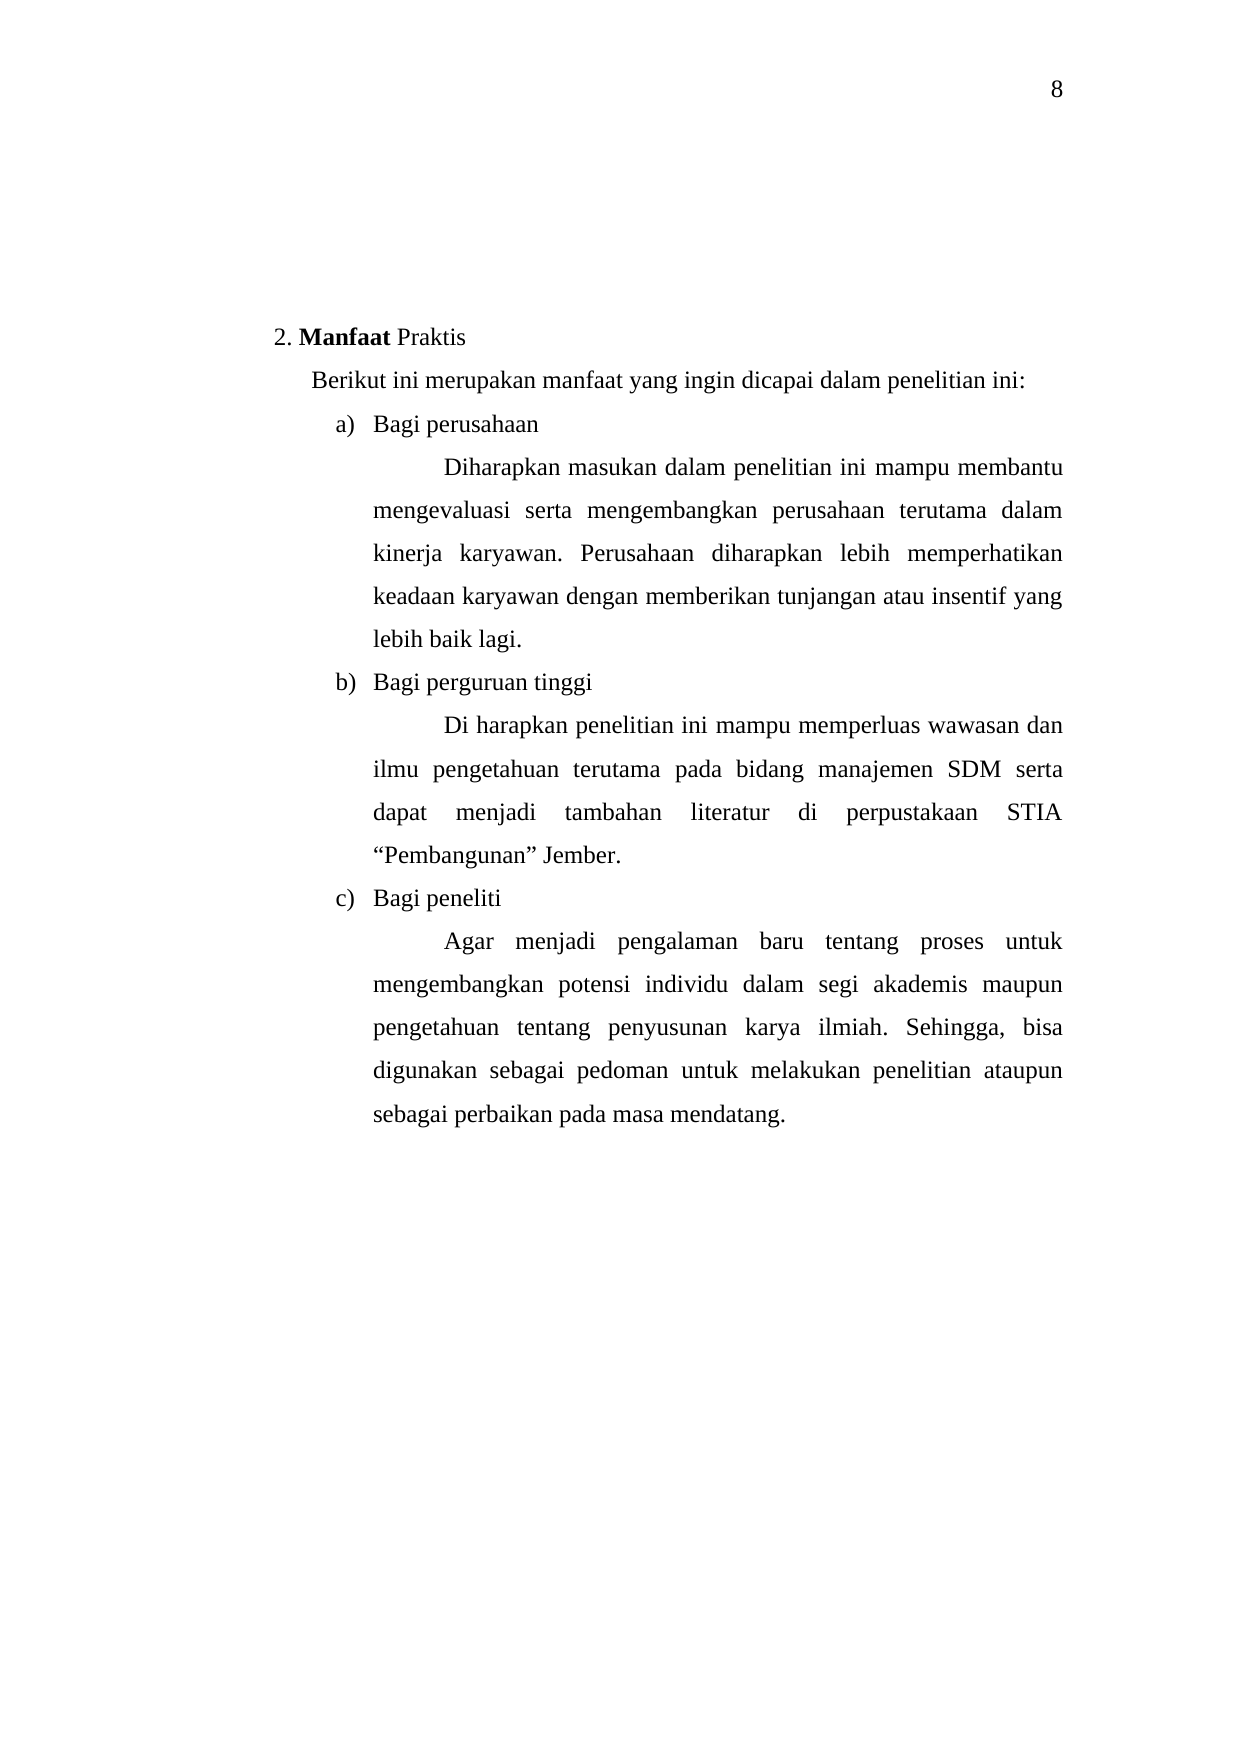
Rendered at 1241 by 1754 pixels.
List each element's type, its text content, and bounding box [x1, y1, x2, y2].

list Bagi perguruan tinggi [335, 667, 1063, 696]
text Di harapkan penelitian ini mampu memperluas wawasan dan ilmu pengetahuan terutama pada bidang manajemen SDM serta dapat menjadi tambahan literatur di perpustakaan STIA “Pembangunan” Jember. [373, 711, 1063, 869]
subtitle 2. Manfaat Praktis [274, 322, 1063, 351]
text Diharapkan masukan dalam penelitian ini mampu membantu mengevaluasi serta mengembangkan perusahaan terutama dalam kinerja karyawan. Perusahaan diharapkan lebih memperhatikan keadaan karyawan dengan memberikan tunjangan atau insentif yang lebih baik lagi. [373, 452, 1063, 653]
text Agar menjadi pengalaman baru tentang proses untuk mengembangkan potensi individu dalam segi akademis maupun pengetahuan tentang penyusunan karya ilmiah. Sehingga, bisa digunakan sebagai pedoman untuk melakukan penelitian ataupun sebagai perbaikan pada masa mendatang. [373, 926, 1063, 1127]
list Bagi peneliti [335, 883, 1063, 912]
text Berikut ini merupakan manfaat yang ingin dicapai dalam penelitian ini: [236, 366, 1063, 394]
list Bagi perusahaan [335, 409, 1063, 437]
